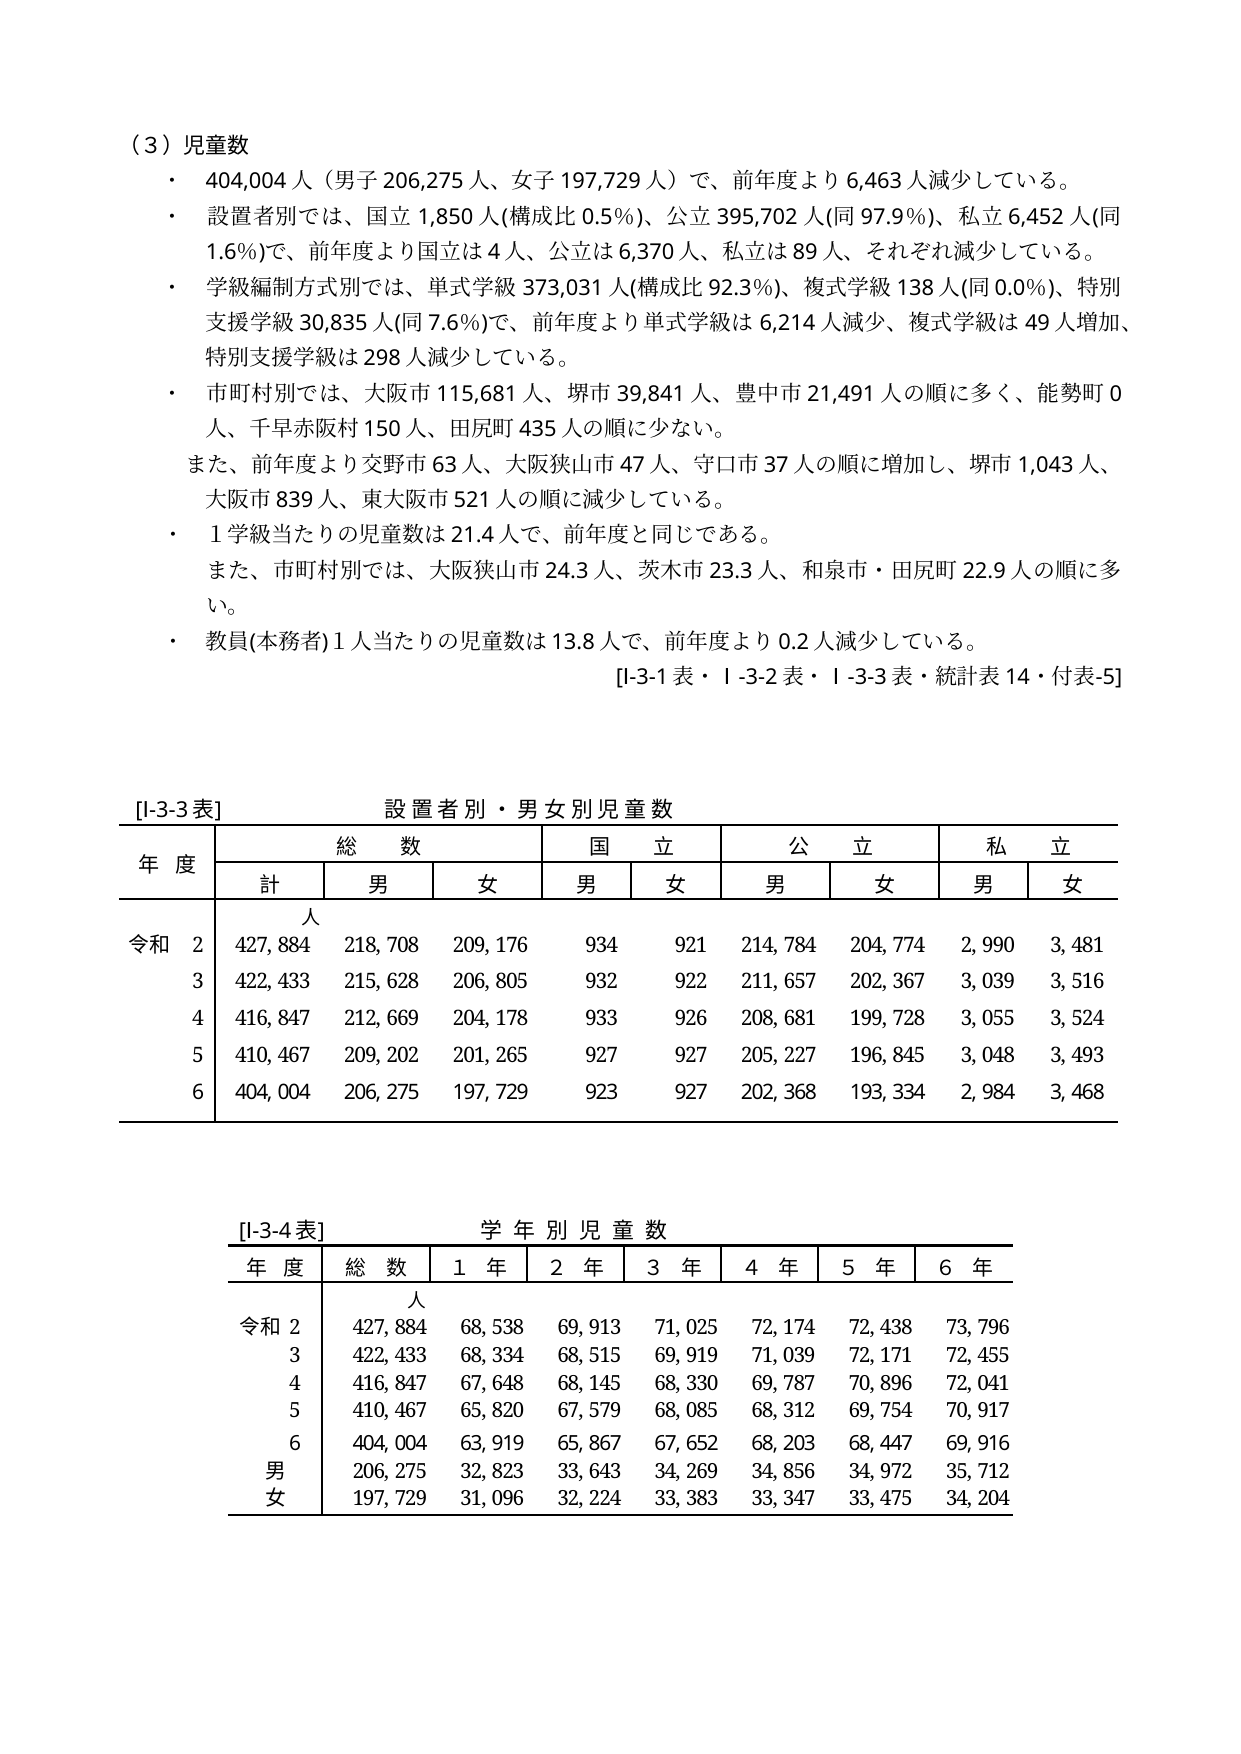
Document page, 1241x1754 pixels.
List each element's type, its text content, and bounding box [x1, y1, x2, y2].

text [Ⅰ-3-4表] 学年別児童数 [118, 1213, 1122, 1244]
text また、前年度より交野市63人、大阪狭山市47人、守口市37人の順に増加し、堺市1,043人、大阪市839人、東大阪市521人の順に減少している。 [162, 444, 1122, 514]
text [Ⅰ-3-3表] 設置者別・男女別児童数 [118, 792, 1122, 824]
text ・ 教員(本務者)１人当たりの児童数は13.8人で、前年度より0.2人減少している。 [118, 621, 1121, 656]
text ・ 404,004人（男子206,275人、女子197,729人）で、前年度より6,463人減少している。 [162, 160, 1122, 196]
text ・ １学級当たりの児童数は21.4人で、前年度と同じである。 [118, 514, 1077, 550]
text ・ 学級編制方式別では、単式学級373,031人(構成比92.3％)、複式学級138人(同0.0％)、特別支援学級30,835人(同7.6％)で、前年度より単式学級は6,214人減少、複式学級は49人増加、特別支援学級は298人減少している。 [162, 267, 1122, 373]
text ・ 市町村別では、大阪市115,681人、堺市39,841人、豊中市21,491人の順に多く、能勢町0人、千早赤阪村150人、田尻町435人の順に少ない。 [162, 373, 1122, 444]
text また、市町村別では、大阪狭山市24.3人、茨木市23.3人、和泉市・田尻町22.9人の順に多い。 [184, 550, 1121, 621]
text [Ⅰ-3-1表・Ⅰ-3-2表・Ⅰ-3-3表・統計表14・付表-5] [118, 656, 1122, 692]
text （３）児童数 [118, 127, 1122, 160]
text ・ 設置者別では、国立1,850人(構成比0.5％)、公立395,702人(同97.9％)、私立6,452人(同1.6％)で、前年度より国立は4人、公立は6,370人、私立は89人、それぞれ減少している。 [162, 196, 1122, 267]
